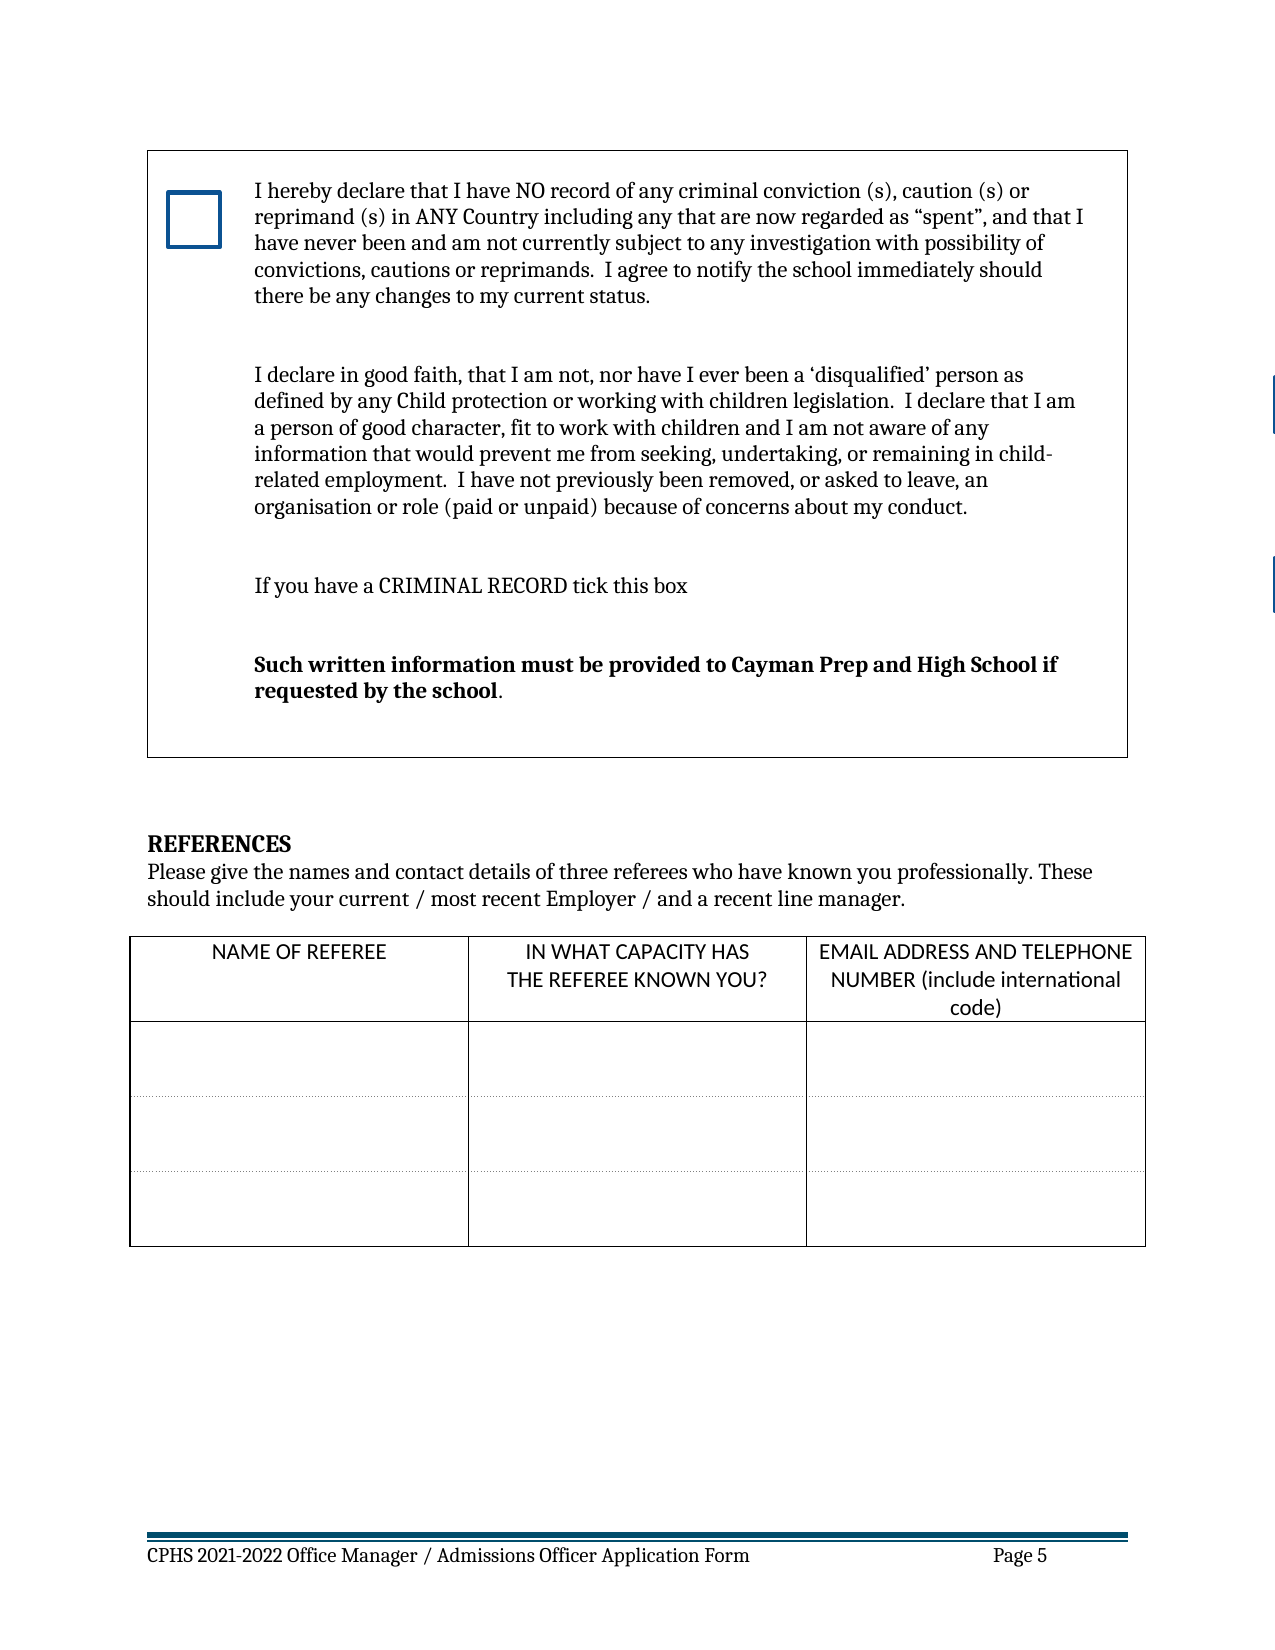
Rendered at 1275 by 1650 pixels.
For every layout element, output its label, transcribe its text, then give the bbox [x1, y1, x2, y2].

text REFERENCES [147, 830, 1128, 859]
table_cell [469, 1096, 806, 1171]
table_cell [131, 1096, 468, 1171]
text Please give the names and contact details of three referees who have known you professionally. These should include your current / most recent Employer / and a recent line manager. [147, 859, 1128, 912]
table_header NAME OF REFEREE [131, 937, 468, 1021]
table_cell [807, 1171, 1145, 1246]
table_header IN WHAT CAPACITY HAS THE REFEREE KNOWN YOU? [469, 937, 806, 1021]
table_cell [131, 1022, 468, 1096]
table_cell [469, 1022, 806, 1096]
table_cell [469, 1171, 806, 1246]
table_header EMAIL ADDRESS AND TELEPHONE NUMBER (include international code) [807, 937, 1145, 1021]
table_cell [131, 1171, 468, 1246]
table_cell [807, 1022, 1145, 1096]
table_cell [807, 1096, 1145, 1171]
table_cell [148, 151, 1127, 757]
